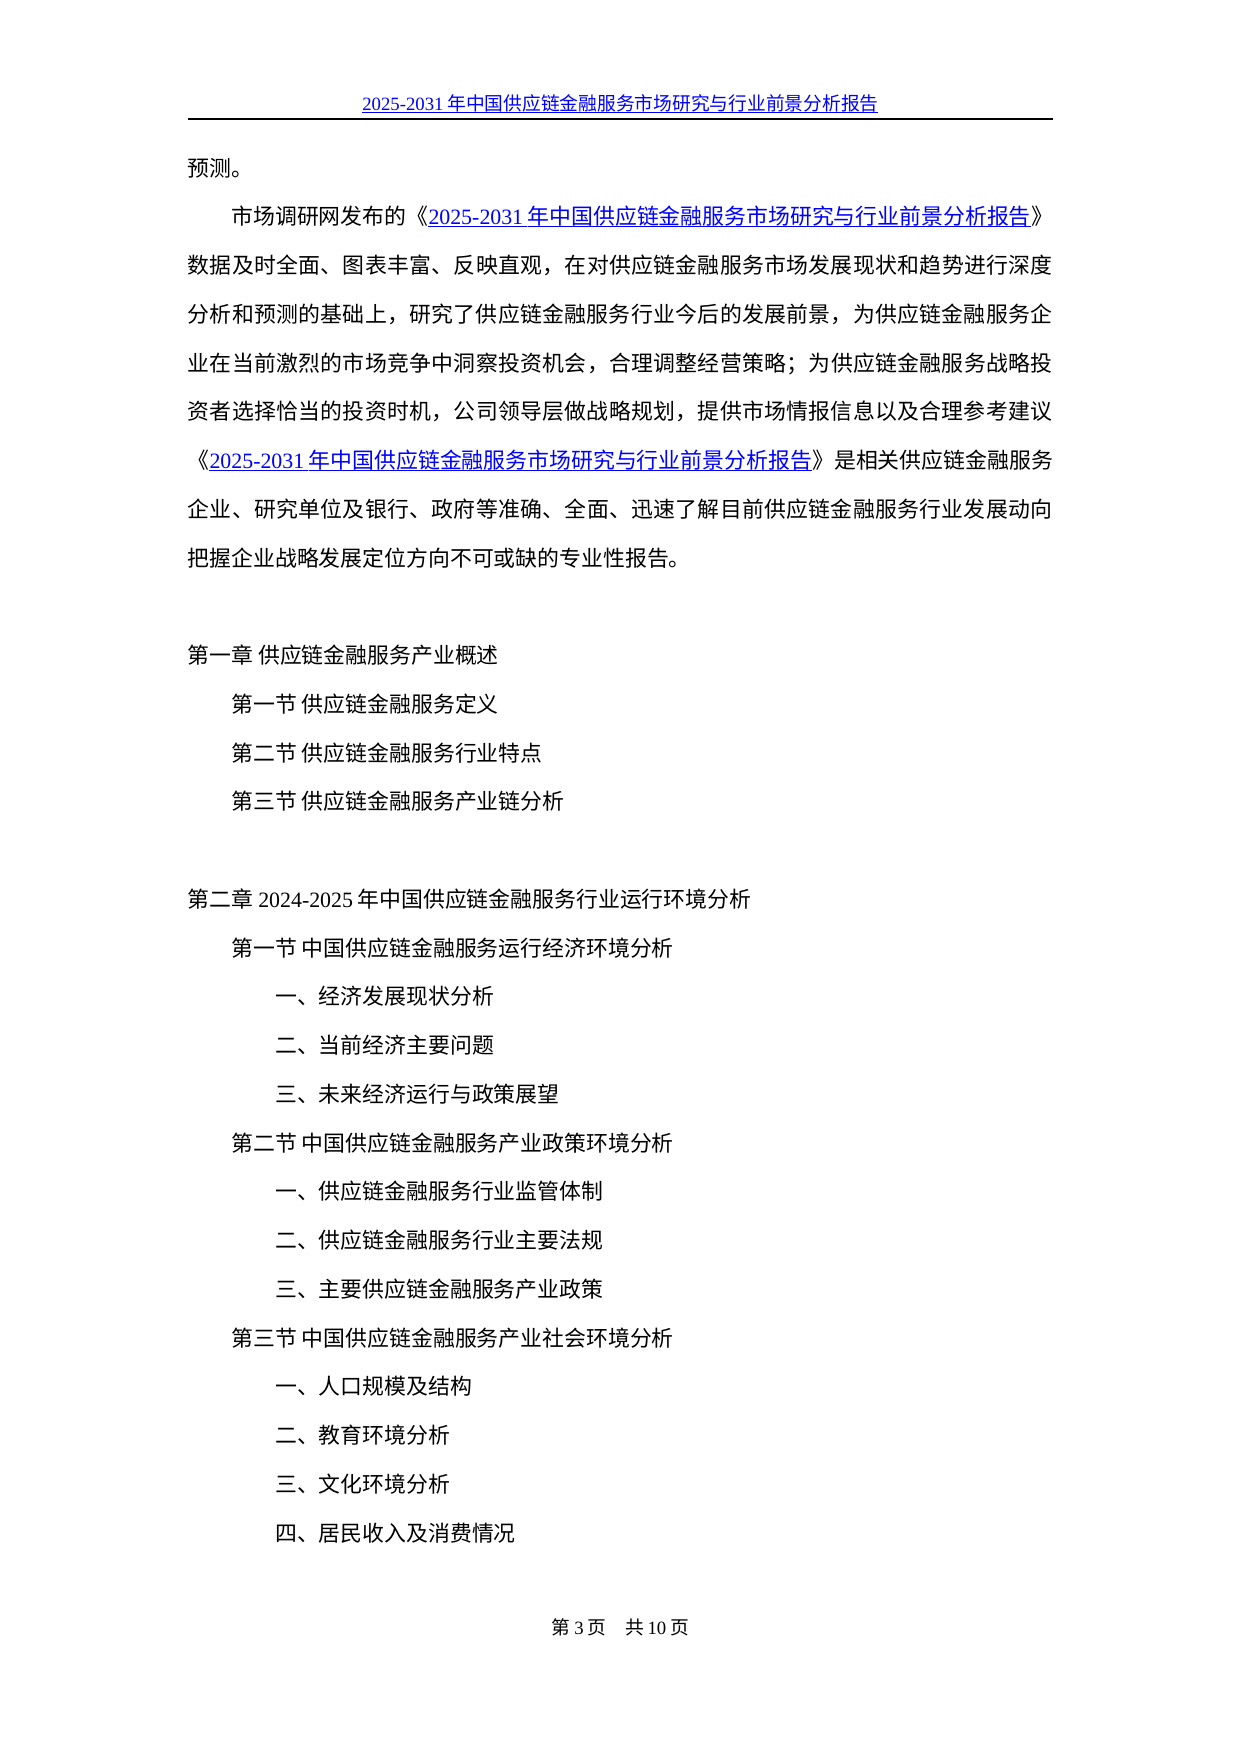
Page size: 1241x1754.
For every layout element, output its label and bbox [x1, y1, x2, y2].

text [187, 150, 1053, 1548]
